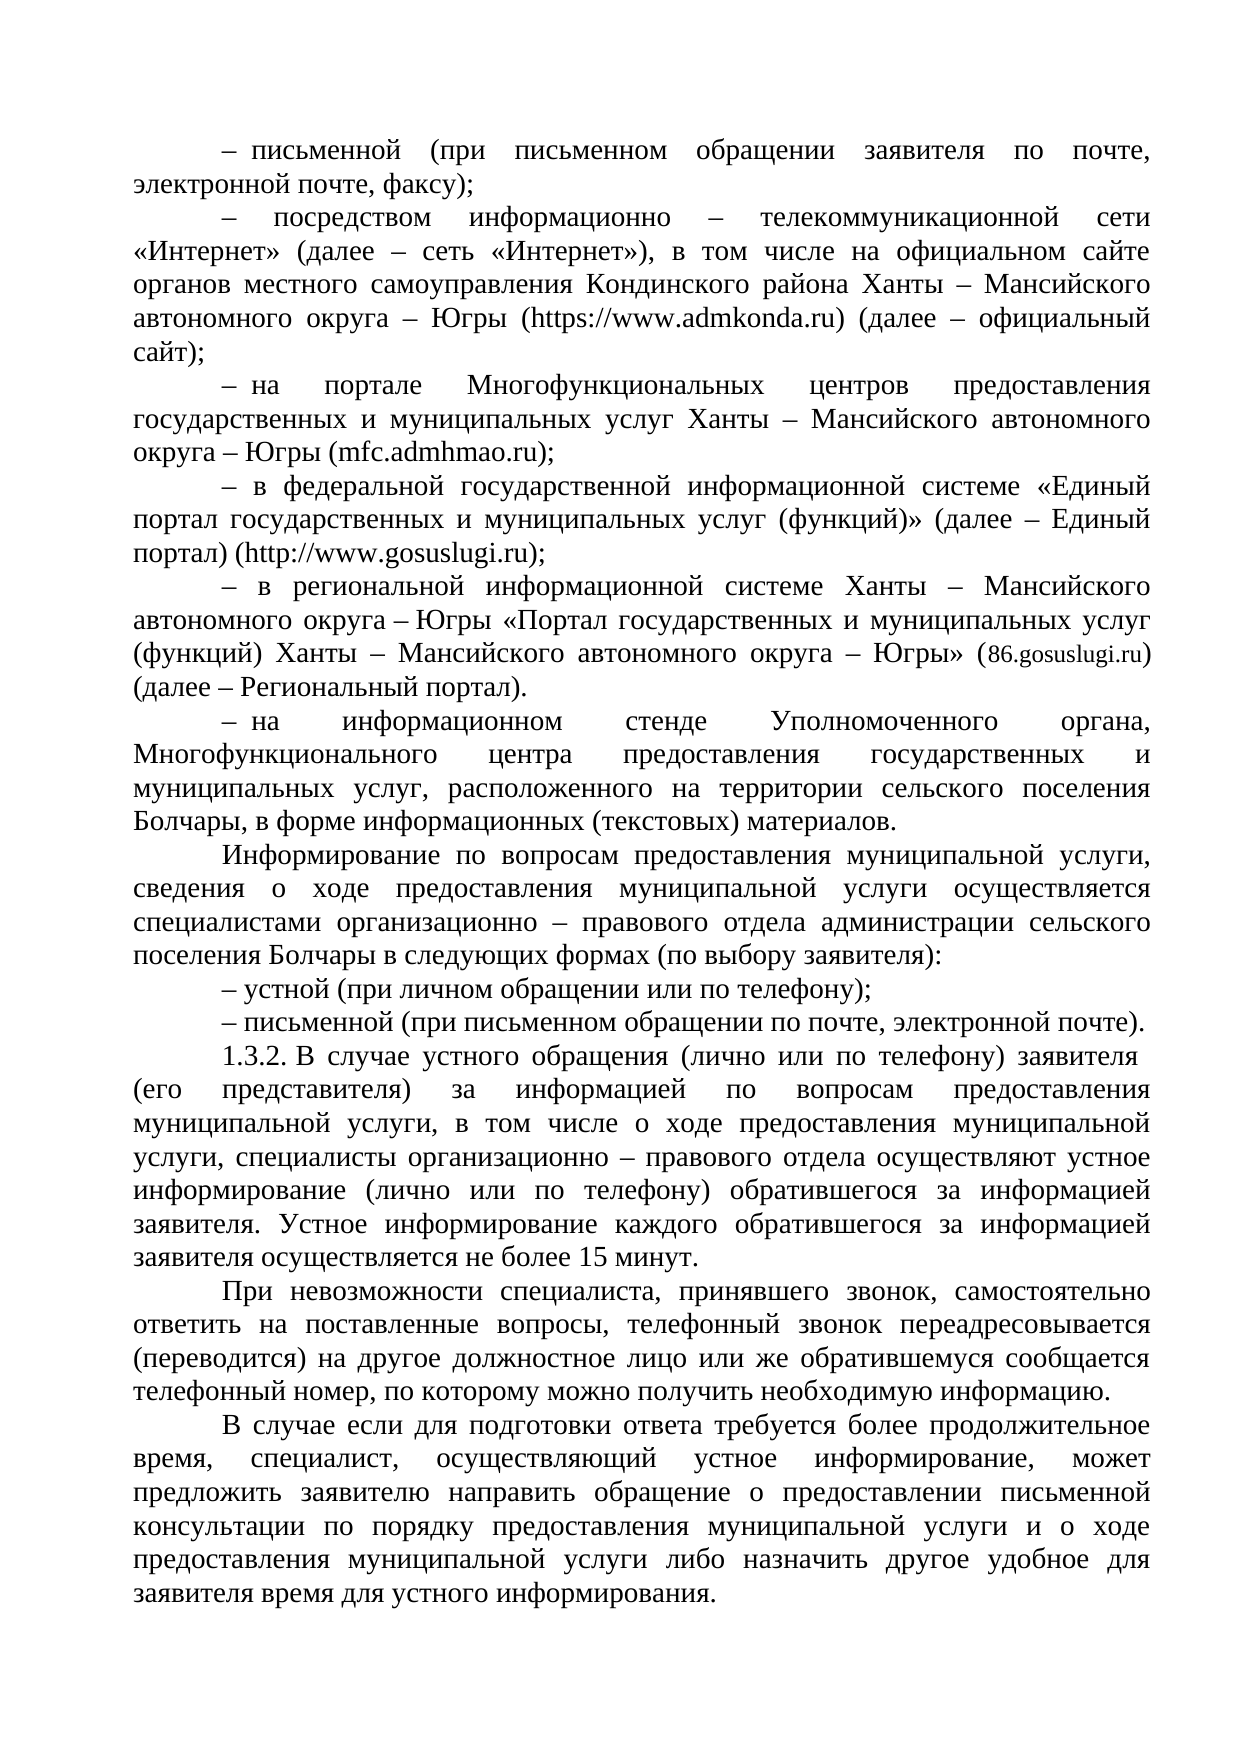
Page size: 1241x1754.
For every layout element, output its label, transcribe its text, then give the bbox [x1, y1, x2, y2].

text – на портале Многофункциональных центров предоставления государственных и муниципальных услуг Ханты – Мансийского автономного округа – Югры (mfc.admhmao.ru); [133, 367, 1151, 468]
text – письменной (при письменном обращении по почте, электронной почте). [133, 1004, 1151, 1038]
text В случае если для подготовки ответа требуется более продолжительное время, специалист, осуществляющий устное информирование, может предложить заявителю направить обращение о предоставлении письменной консультации по порядку предоставления муниципальной услуги и о ходе предоставления муниципальной услуги либо назначить другое удобное для заявителя время для устного информирования. [133, 1407, 1151, 1608]
text – посредством информационно – телекоммуникационной сети «Интернет» (далее – сеть «Интернет»), в том числе на официальном сайте органов местного самоуправления Кондинского района Ханты – Мансийского автономного округа – Югры (https://www.admkonda.ru) (далее – официальный сайт); [133, 199, 1151, 367]
text При невозможности специалиста, принявшего звонок, самостоятельно ответить на поставленные вопросы, телефонный звонок переадресовывается (переводится) на другое должностное лицо или же обратившемуся сообщается телефонный номер, по которому можно получить необходимую информацию. [133, 1273, 1151, 1407]
list В случае устного обращения (лично или по телефону) заявителя (его представителя) за информацией по вопросам предоставления муниципальной услуги, в том числе о ходе предоставления муниципальной услуги, специалисты организационно – правового отдела осуществляют устное информирование (лично или по телефону) обратившегося за информацией заявителя. Устное информирование каждого обратившегося за информацией заявителя осуществляется не более 15 минут. [133, 1038, 1151, 1273]
text – в федеральной государственной информационной системе «Единый портал государственных и муниципальных услуг (функций)» (далее – Единый портал) (http://www.gosuslugi.ru); [133, 468, 1151, 568]
text – письменной (при письменном обращении заявителя по почте, электронной почте, факсу); [133, 132, 1151, 199]
text – в региональной информационной системе Ханты – Мансийского автономного округа – Югры «Портал государственных и муниципальных услуг (функций) Ханты – Мансийского автономного округа – Югры» (86.gosuslugi.ru) (далее – Региональный портал). [133, 568, 1151, 703]
text – устной (при личном обращении или по телефону); [133, 971, 1151, 1004]
text – на информационном стенде Уполномоченного органа, Многофункционального центра предоставления государственных и муниципальных услуг, расположенного на территории сельского поселения Болчары, в форме информационных (текстовых) материалов. [133, 703, 1151, 837]
text Информирование по вопросам предоставления муниципальной услуги, сведения о ходе предоставления муниципальной услуги осуществляется специалистами организационно – правового отдела администрации сельского поселения Болчары в следующих формах (по выбору заявителя): [133, 837, 1151, 971]
